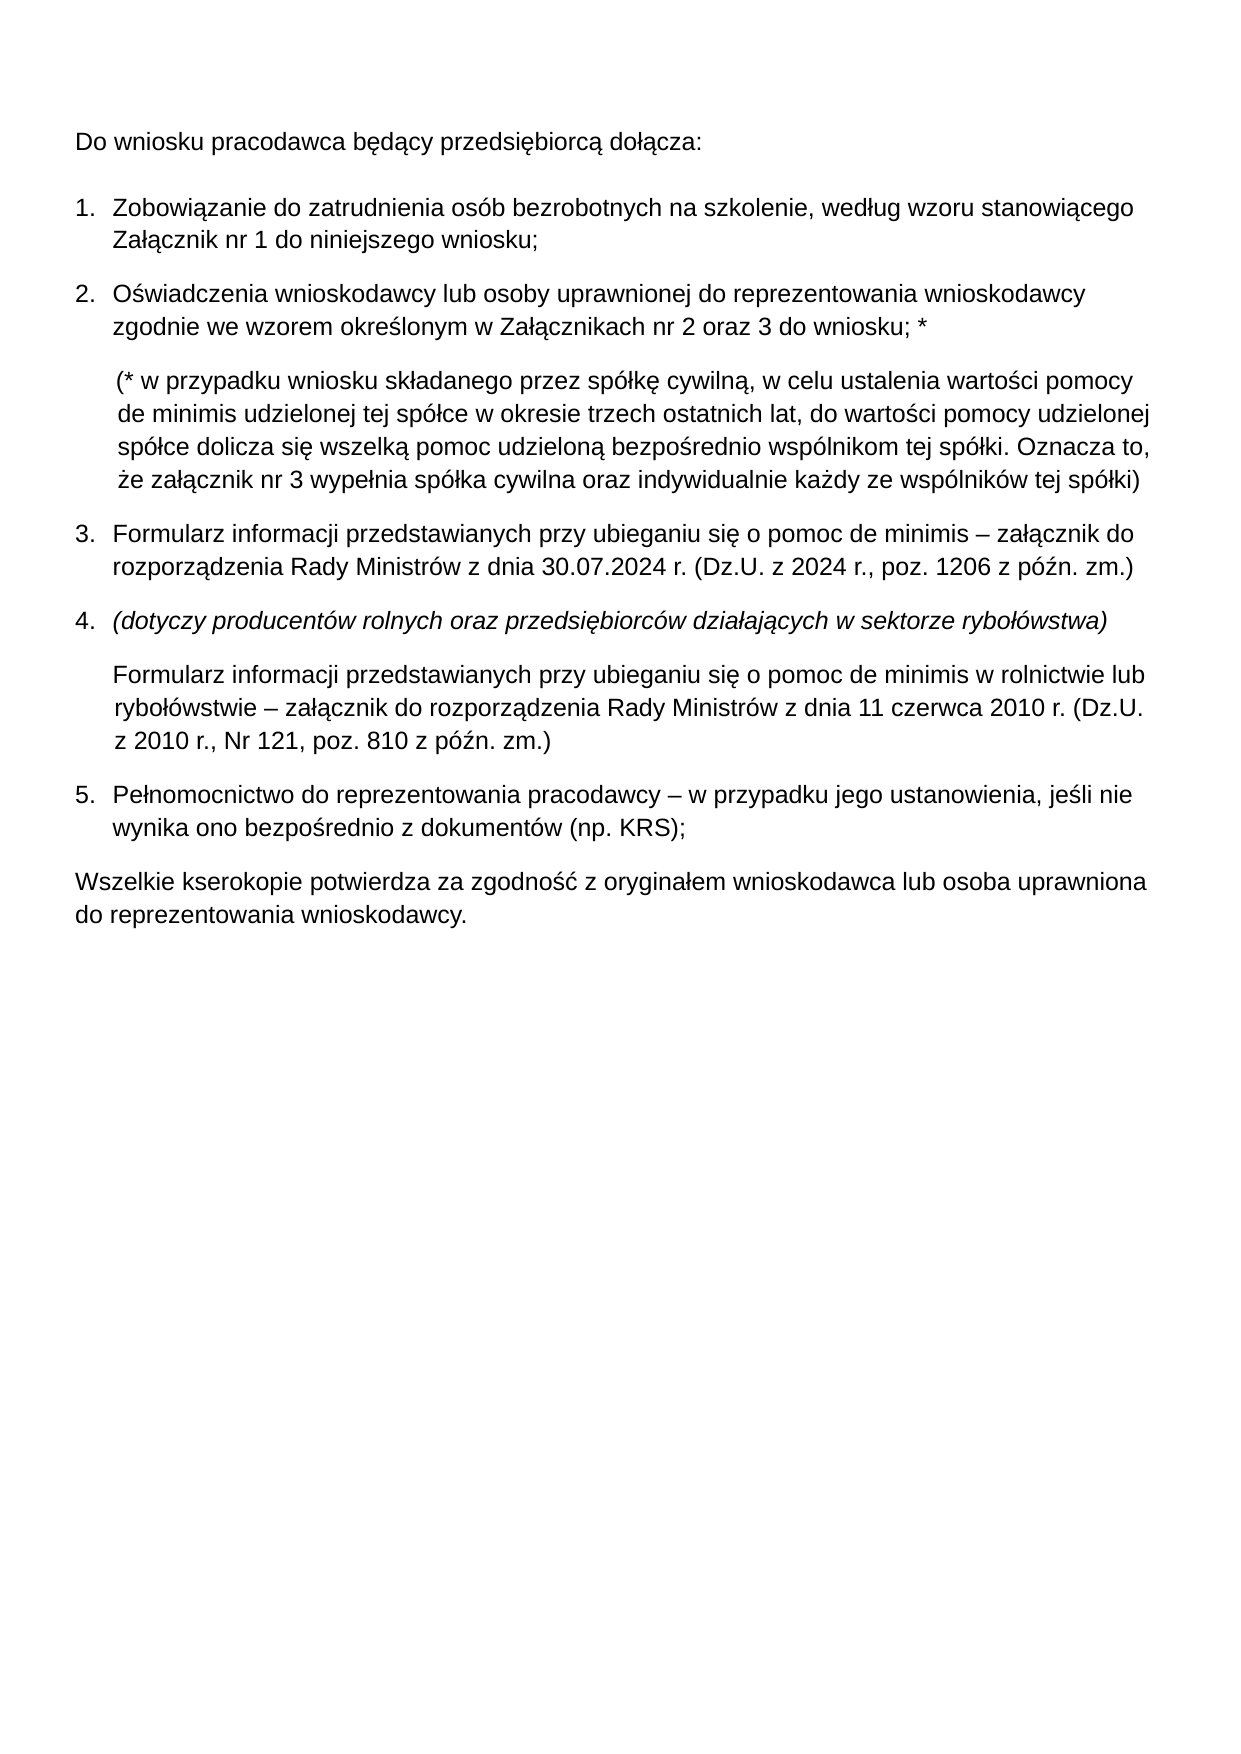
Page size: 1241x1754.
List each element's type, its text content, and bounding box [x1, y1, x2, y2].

list Pełnomocnictwo do reprezentowania pracodawcy – w przypadku jego ustanowienia, jeśli nie wynika ono bezpośrednio z dokumentów (np. KRS); [75, 780, 1165, 842]
text (* w przypadku wniosku składanego przez spółkę cywilną, w celu ustalenia wartości pomocy de minimis udzielonej tej spółce w okresie trzech ostatnich lat, do wartości pomocy udzielonej spółce dolicza się wszelką pomoc udzieloną bezpośrednio wspólnikom tej spółki. Oznacza to, że załącznik nr 3 wypełnia spółka cywilna oraz indywidualnie każdy ze wspólników tej spółki) [116, 366, 1165, 494]
text Formularz informacji przedstawianych przy ubieganiu się o pomoc de minimis w rolnictwie lub rybołówstwie – załącznik do rozporządzenia Rady Ministrów z dnia 11 czerwca 2010 r. (Dz.U. z 2010 r., Nr 121, poz. 810 z późn. zm.) [112, 660, 1165, 755]
text Do wniosku pracodawca będący przedsiębiorcą dołącza: [75, 126, 1165, 155]
list Oświadczenia wnioskodawcy lub osoby uprawnionej do reprezentowania wnioskodawcy zgodnie we wzorem określonym w Załącznikach nr 2 oraz 3 do wniosku; * [75, 279, 1165, 341]
list Zobowiązanie do zatrudnienia osób bezrobotnych na szkolenie, według wzoru stanowiącego Załącznik nr 1 do niniejszego wniosku; [75, 192, 1165, 254]
list Formularz informacji przedstawianych przy ubieganiu się o pomoc de minimis – załącznik do rozporządzenia Rady Ministrów z dnia 30.07.2024 r. (Dz.U. z 2024 r., poz. 1206 z późn. zm.) [75, 519, 1165, 581]
list (dotyczy producentów rolnych oraz przedsiębiorców działających w sektorze rybołówstwa) [75, 606, 1165, 635]
text Wszelkie kserokopie potwierdza za zgodność z oryginałem wnioskodawca lub osoba uprawniona do reprezentowania wnioskodawcy. [75, 867, 1165, 928]
